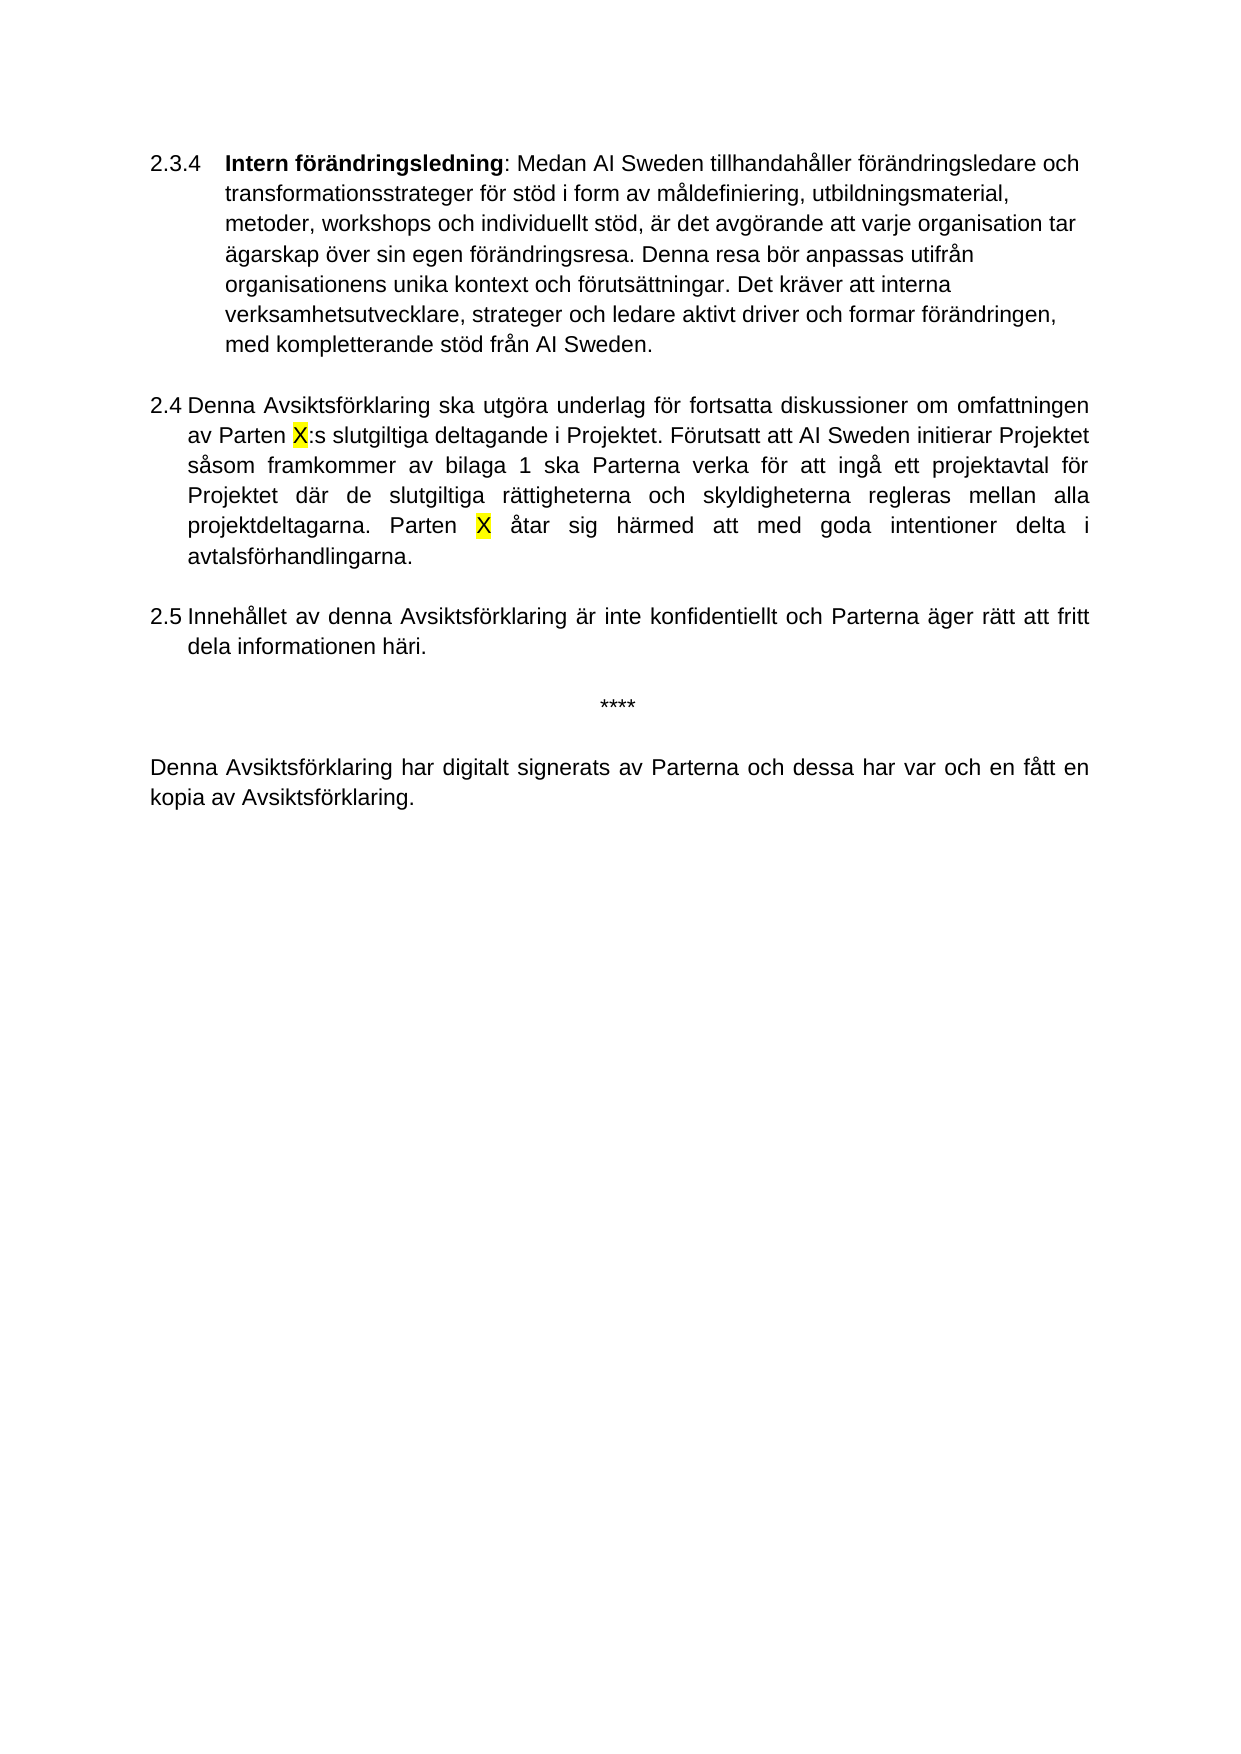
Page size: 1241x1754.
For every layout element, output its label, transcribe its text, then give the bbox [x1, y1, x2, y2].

list Intern förändringsledning: Medan AI Sweden tillhandahåller förändringsledare och transformationsstrateger för stöd i form av måldefiniering, utbildningsmaterial, metoder, workshops och individuellt stöd, är det avgörande att varje organisation tar ägarskap över sin egen förändringsresa. Denna resa bör anpassas utifrån organisationens unika kontext och förutsättningar. Det kräver att interna verksamhetsutvecklare, strateger och ledare aktivt driver och formar förändringen, med kompletterande stöd från AI Sweden. [150, 150, 1090, 358]
list Denna Avsiktsförklaring ska utgöra underlag för fortsatta diskussioner om omfattningen av Parten X:s slutgiltiga deltagande i Projektet. Förutsatt att AI Sweden initierar Projektet såsom framkommer av bilaga 1 ska Parterna verka för att ingå ett projektavtal för Projektet där de slutgiltiga rättigheterna och skyldigheterna regleras mellan alla projektdeltagarna. Parten X åtar sig härmed att med goda intentioner delta i avtalsförhandlingarna. [150, 392, 1090, 569]
list Innehållet av denna Avsiktsförklaring är inte konfidentiellt och Parterna äger rätt att fritt dela informationen häri. [150, 603, 1090, 660]
text **** [525, 694, 1090, 720]
text Denna Avsiktsförklaring har digitalt signerats av Parterna och dessa har var och en fått en kopia av Avsiktsförklaring. [150, 754, 1090, 811]
